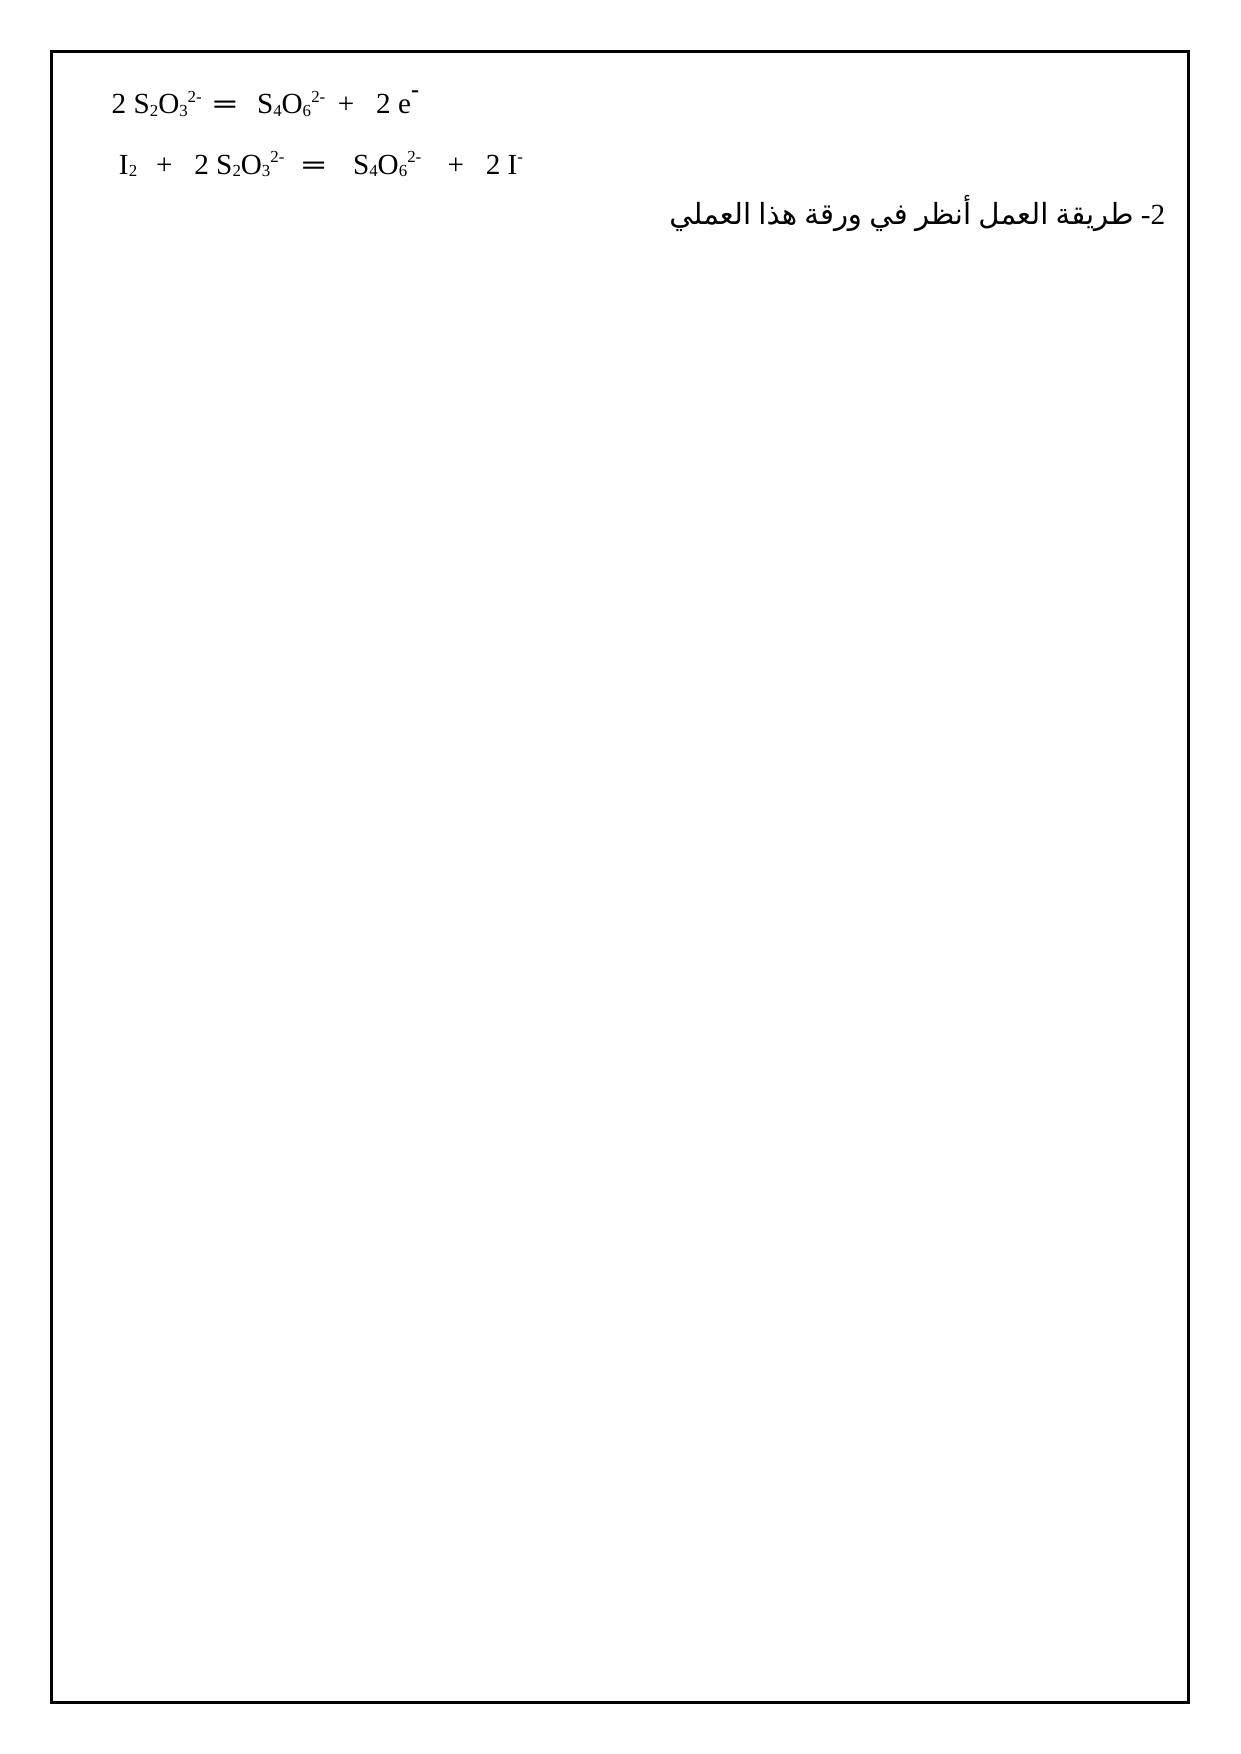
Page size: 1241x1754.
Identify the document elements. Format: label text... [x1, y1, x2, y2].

text 2- طريقة العمل أنظر في ورقة هذا العملي [75, 197, 1165, 231]
text 2 S2O32- ═ S4O62- + 2 e- [75, 75, 1165, 123]
text I2 + 2 S2O32- ═ S4O62- + 2 I- [75, 147, 1165, 180]
